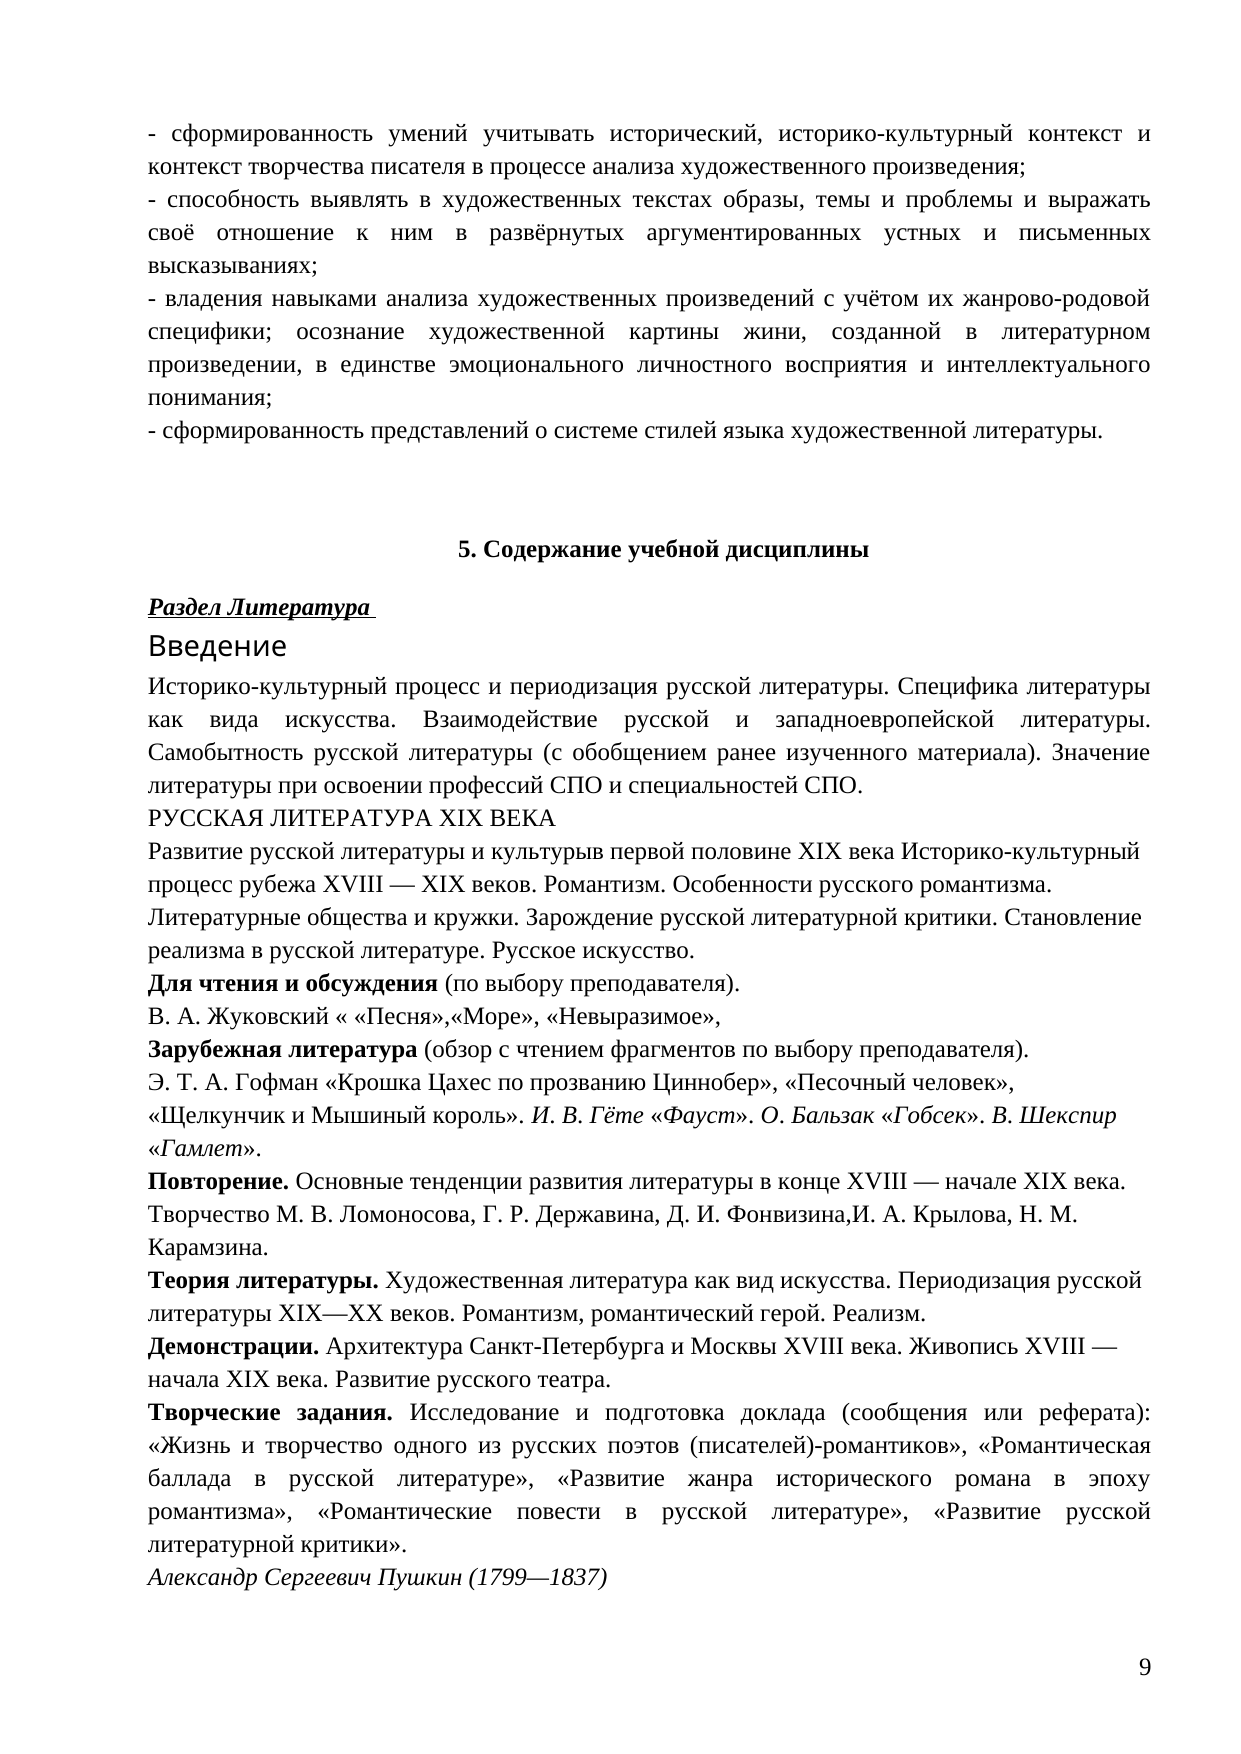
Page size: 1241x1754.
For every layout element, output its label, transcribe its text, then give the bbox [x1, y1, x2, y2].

text В. А. Жуковский « «Песня»,«Море», «Невыразимое», [148, 1001, 1152, 1030]
text - владения навыками анализа художественных произведений с учётом их жанрово-родовой специфики; осознание художественной картины жини, созданной в литературном произведении, в единстве эмоционального личностного восприятия и интеллектуального понимания; [148, 283, 1152, 411]
text Развитие русской литературы и культурыв первой половине XIX века Историко-культурный процесс рубежа XVIII — XIX веков. Романтизм. Особенности русского романтизма. Литературные общества и кружки. Зарождение русской литературной критики. Становление реализма в русской литературе. Русское искусство. [148, 836, 1152, 964]
text 5. Содержание учебной дисциплины [458, 534, 1152, 563]
text Э. Т. А. Гофман «Крошка Цахес по прозванию Циннобер», «Песочный человек», «Щелкунчик и Мышиный король». И. В. Гёте «Фауст». О. Бальзак «Гобсек». В. Шекспир «Гамлет». [148, 1067, 1152, 1162]
text Зарубежная литература (обзор с чтением фрагментов по выбору преподавателя). [148, 1034, 1152, 1063]
text - способность выявлять в художественных текстах образы, темы и проблемы и выражать своё отношение к ним в развёрнутых аргументированных устных и письменных высказываниях; [148, 184, 1152, 279]
text Теория литературы. Художественная литература как вид искусства. Периодизация русской литературы XIX—XX веков. Романтизм, романтический герой. Реализм. [148, 1265, 1152, 1327]
text Демонстрации. Архитектура Санкт-Петербурга и Москвы XVIII века. Живопись XVIII — начала XIX века. Развитие русского театра. [148, 1331, 1152, 1393]
text Историко-культурный процесс и периодизация русской литературы. Специфика литературы как вида искусства. Взаимодействие русской и западноевропейской литературы. Самобытность русской литературы (с обобщением ранее изученного материала). Значение литературы при освоении профессий СПО и специальностей СПО. [148, 671, 1152, 798]
text Раздел Литература [148, 592, 1152, 621]
text - сформированность представлений о системе стилей языка художественной литературы. [148, 415, 1152, 444]
text Повторение. Основные тенденции развития литературы в конце XVIII — начале XIX века. Творчество М. В. Ломоносова, Г. Р. Державина, Д. И. Фонвизина,И. А. Крылова, Н. М. Карамзина. [148, 1166, 1152, 1261]
text РУССКАЯ ЛИТЕРАТУРА XIX ВЕКА [148, 803, 1152, 832]
text Введение [148, 625, 1152, 665]
text Для чтения и обсуждения (по выбору преподавателя). [148, 968, 1152, 997]
text Александр Сергеевич Пушкин (1799—1837) [148, 1562, 1152, 1591]
text - сформированность умений учитывать исторический, историко-культурный контекст и контекст творчества писателя в процессе анализа художественного произведения; [148, 118, 1152, 180]
text Творческие задания. Исследование и подготовка доклада (сообщения или реферата): «Жизнь и творчество одного из русских поэтов (писателей)-романтиков», «Романтическая баллада в русской литературе», «Развитие жанра исторического романа в эпоху романтизма», «Романтические повести в русской литературе», «Развитие русской литературной критики». [148, 1397, 1152, 1558]
